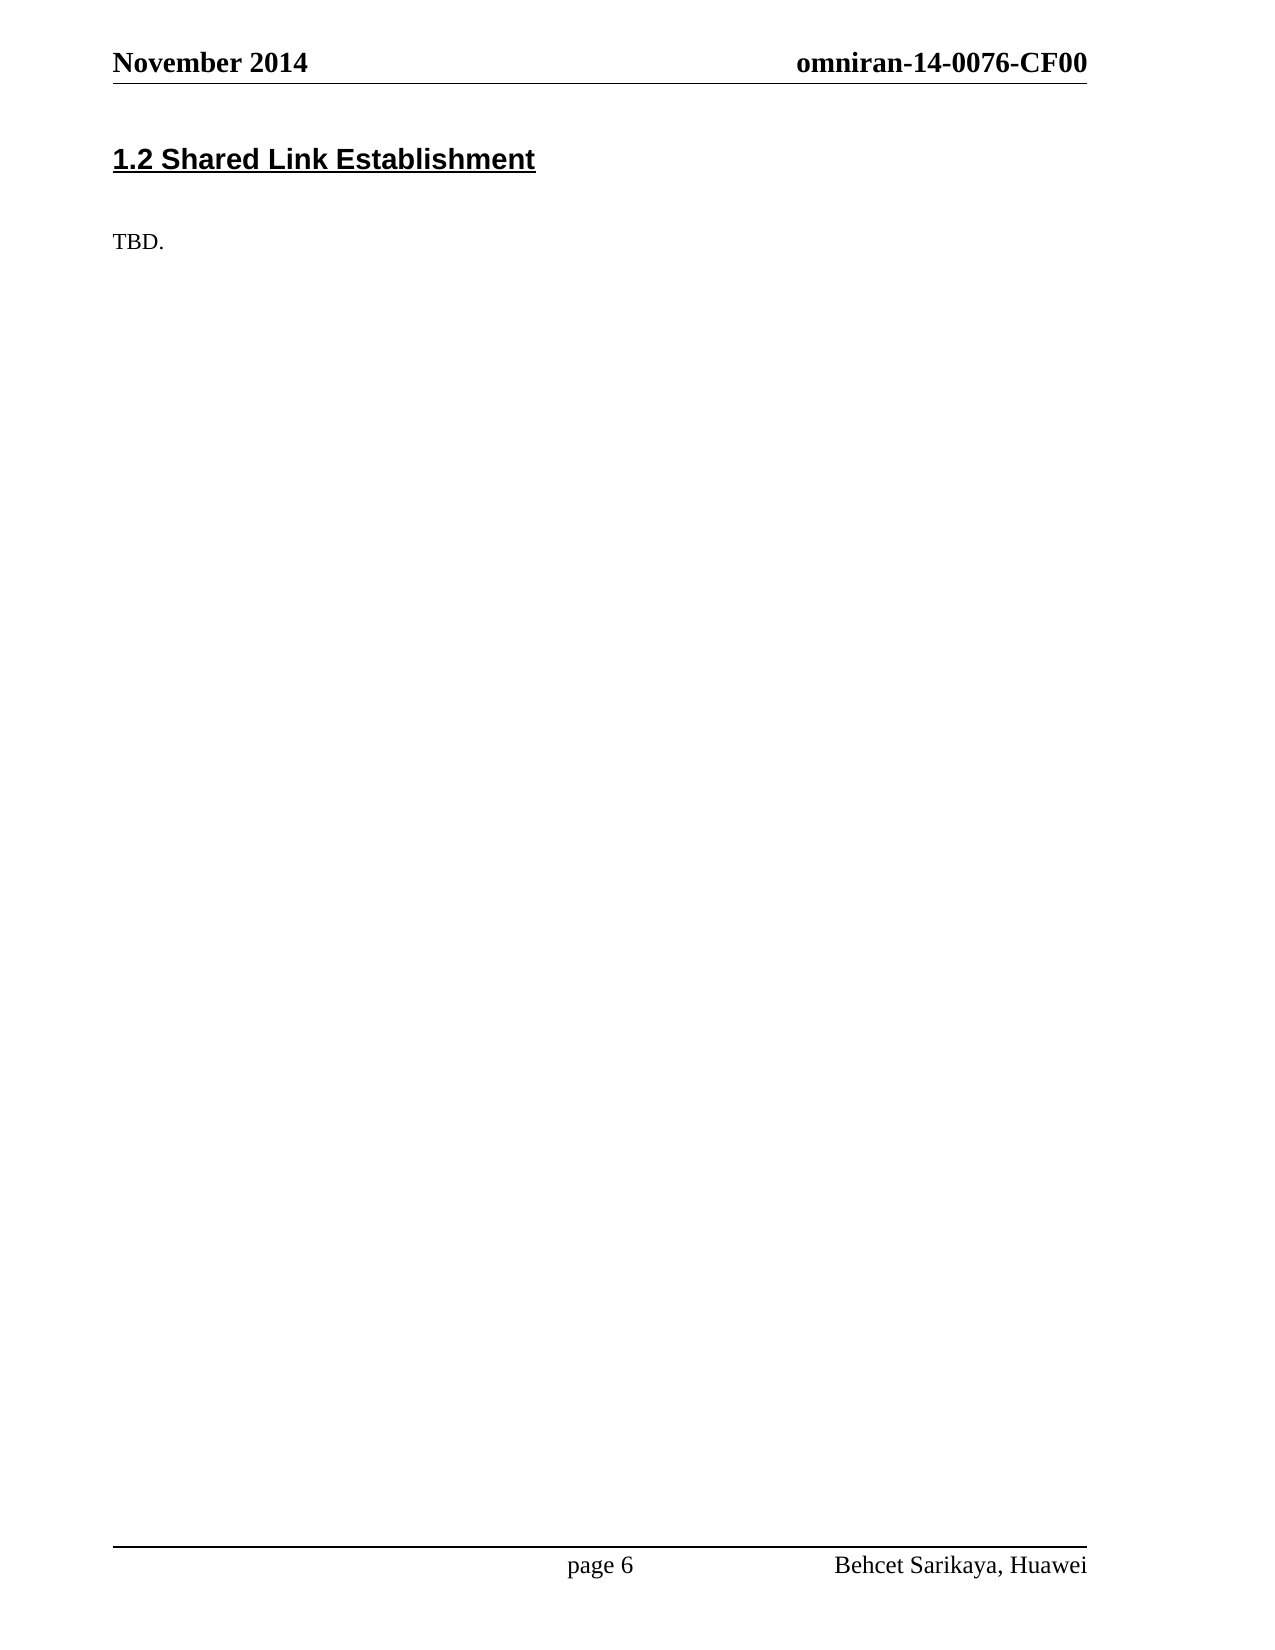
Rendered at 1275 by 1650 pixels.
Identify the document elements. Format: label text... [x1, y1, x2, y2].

subtitle 1.2 Shared Link Establishment [112, 142, 1087, 175]
text TBD. [112, 228, 1087, 254]
